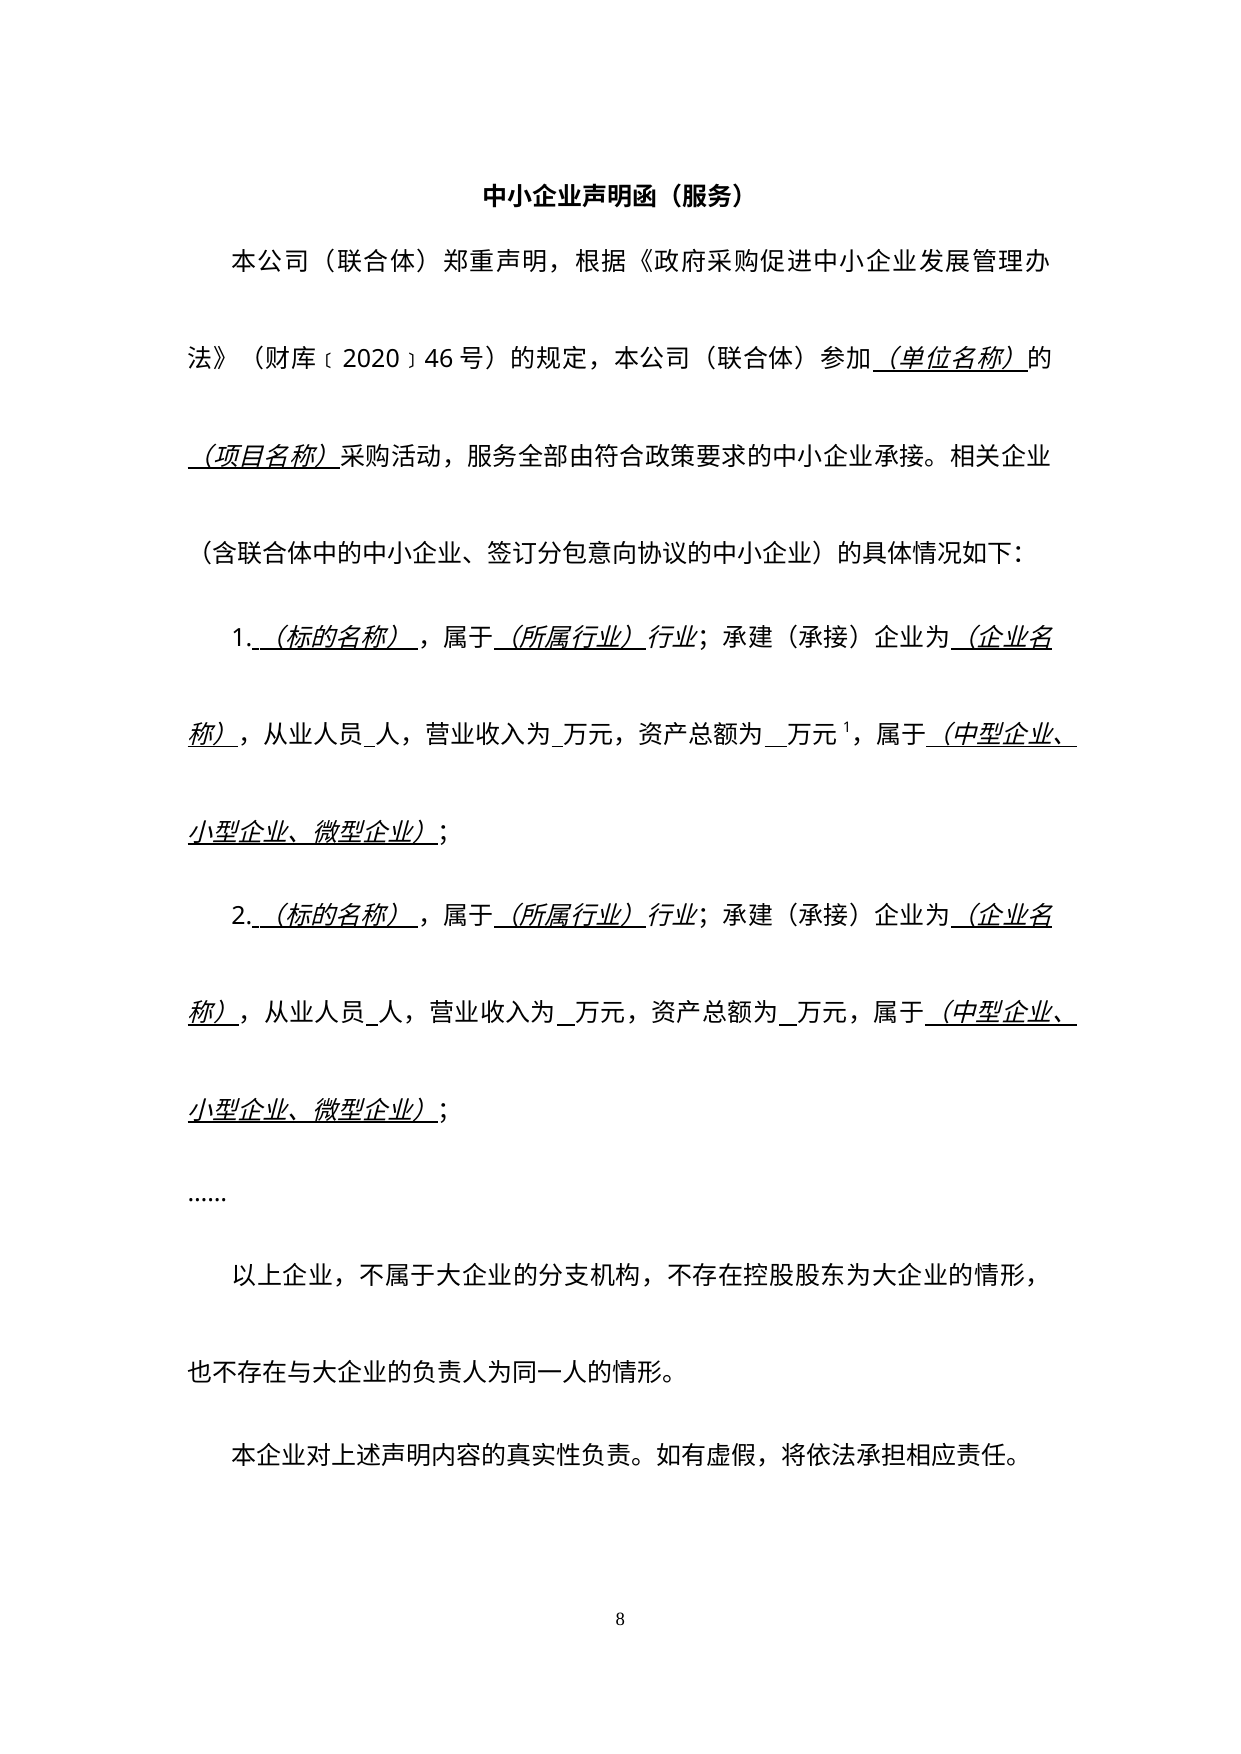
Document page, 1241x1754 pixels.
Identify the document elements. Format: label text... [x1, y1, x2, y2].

text 本企业对上述声明内容的真实性负责。如有虚假，将依法承担相应责任。 [187, 1421, 1053, 1486]
text 2. （标的名称） ，属于（所属行业）行业；承建（承接）企业为（企业名称），从业人员 人，营业收入为 万元，资产总额为 万元，属于（中型企业、小型企业、微型企业）； [187, 881, 1053, 1141]
text 1. （标的名称） ，属于（所属行业）行业；承建（承接）企业为（企业名称），从业人员 人，营业收入为 万元，资产总额为 万元1，属于（中型企业、小型企业、微型企业）； [187, 603, 1053, 863]
text 以上企业，不属于大企业的分支机构，不存在控股股东为大企业的情形，也不存在与大企业的负责人为同一人的情形。 [187, 1241, 1053, 1403]
text 中小企业声明函（服务） [187, 162, 1053, 227]
text 本公司（联合体）郑重声明，根据《政府采购促进中小企业发展管理办法》（财库﹝2020﹞46号）的规定，本公司（联合体）参加（单位名称）的（项目名称）采购活动，服务全部由符合政策要求的中小企业承接。相关企业（含联合体中的中小企业、签订分包意向协议的中小企业）的具体情况如下： [187, 227, 1053, 584]
text …… [187, 1159, 1053, 1224]
